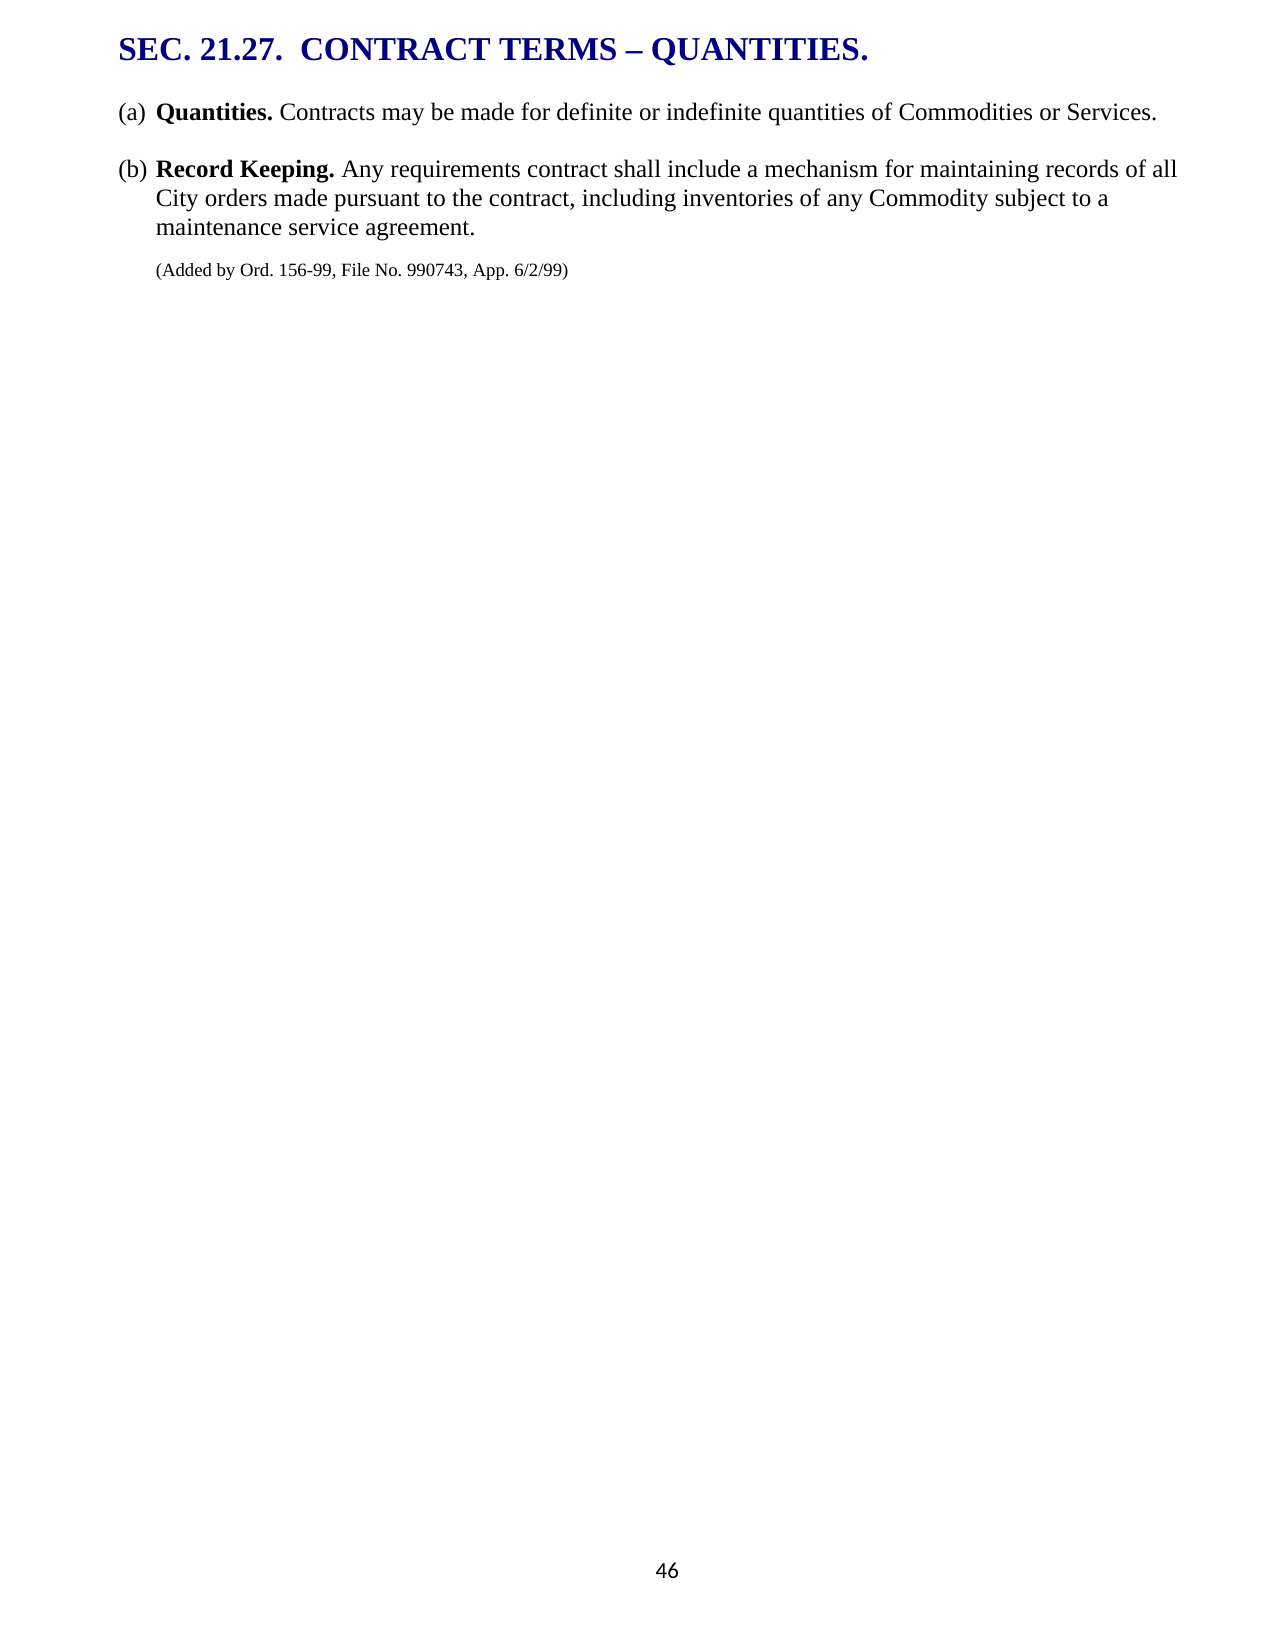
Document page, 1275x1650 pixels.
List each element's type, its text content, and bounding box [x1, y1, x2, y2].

list Quantities. Contracts may be made for definite or indefinite quantities of Commodities or Services. [118, 97, 1216, 125]
text SEC. 21.27. CONTRACT TERMS – QUANTITIES. [118, 29, 1216, 68]
list Record Keeping. Any requirements contract shall include a mechanism for maintaining records of all City orders made pursuant to the contract, including inventories of any Commodity subject to a maintenance service agreement. [118, 154, 1216, 240]
text (Added by Ord. 156-99, File No. 990743, App. 6/2/99) [156, 259, 1216, 281]
